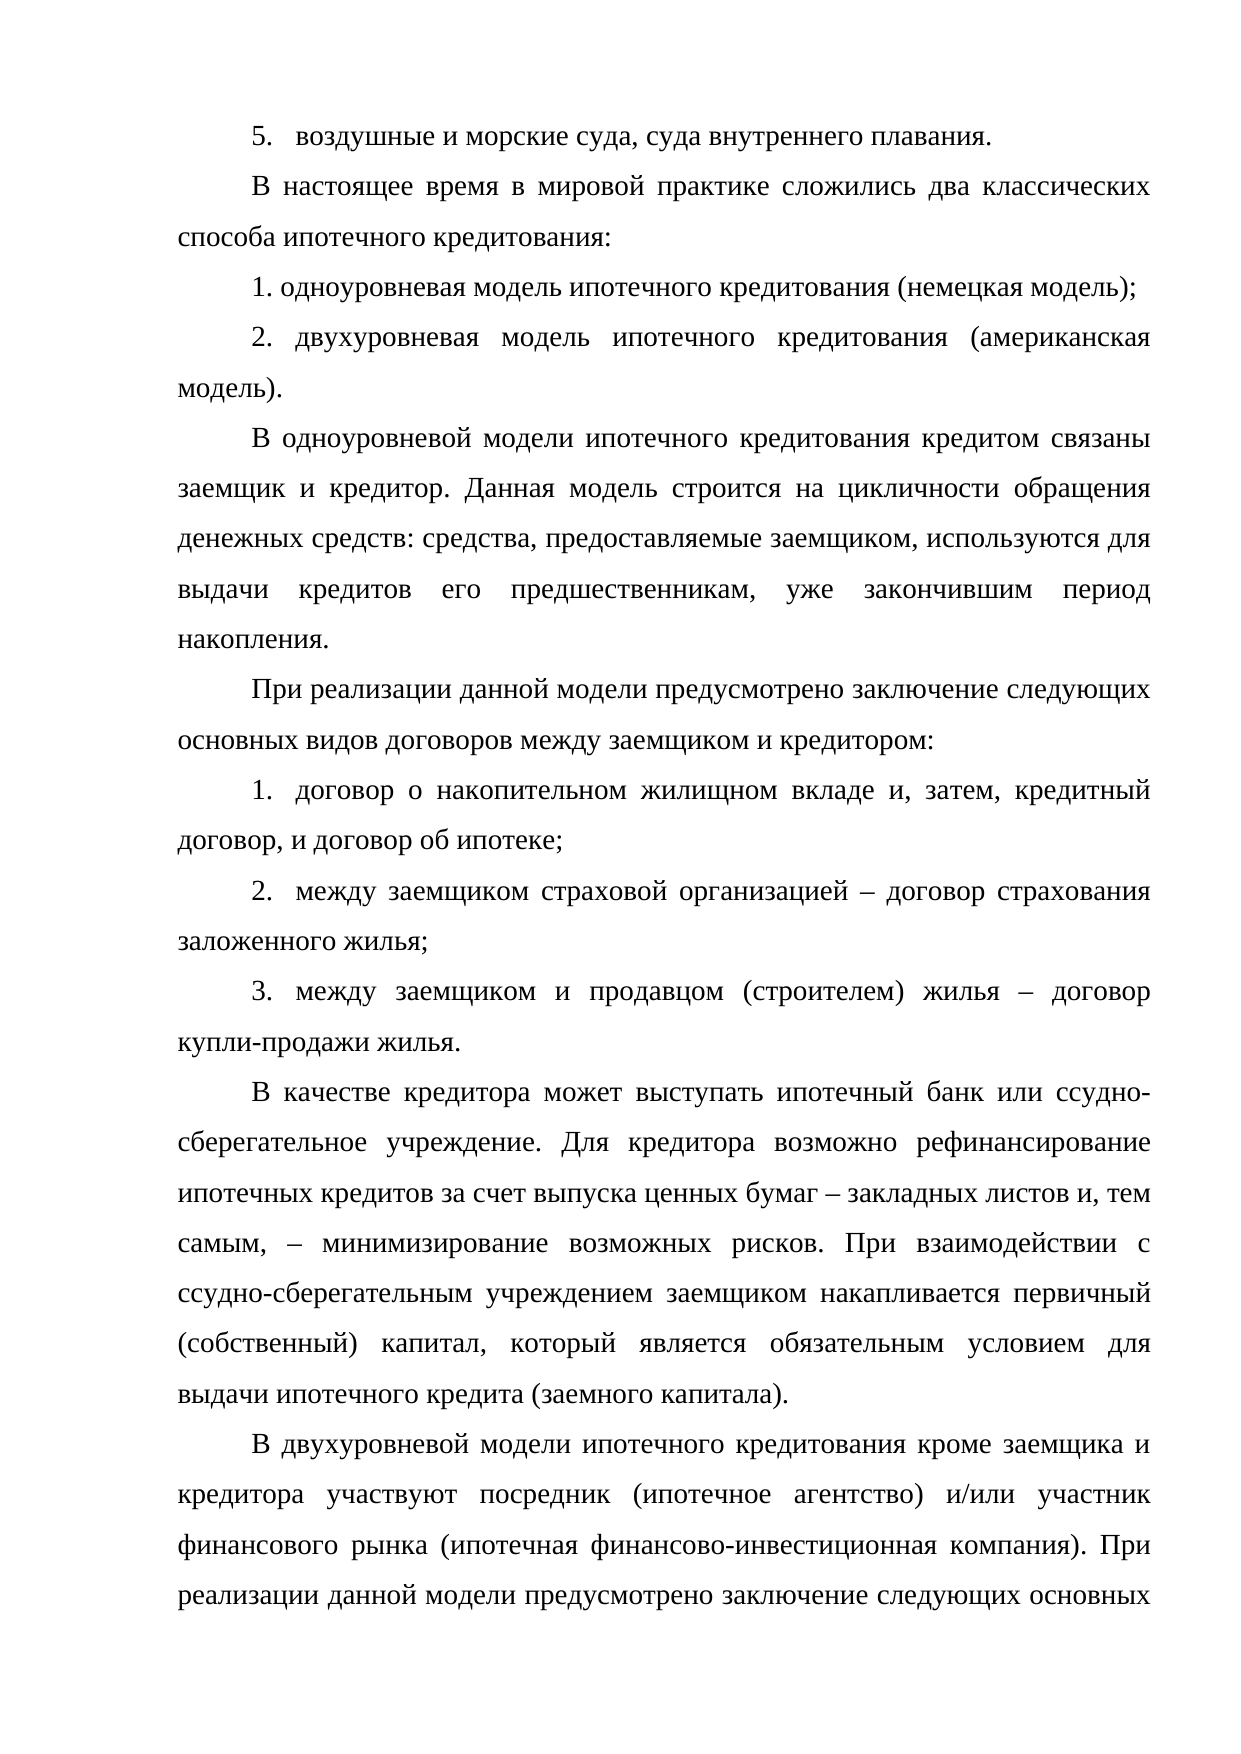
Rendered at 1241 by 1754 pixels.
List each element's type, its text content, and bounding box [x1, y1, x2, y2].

text 2. двухуровневая модель ипотечного кредитования (американская модель). [177, 319, 1152, 403]
text В качестве кредитора может выступать ипотечный банк или ссудно-сберегательное учреждение. Для кредитора возможно рефинансирование ипотечных кредитов за счет выпуска ценных бумаг – закладных листов и, тем самым, – минимизирование возможных рисков. При взаимодействии с ссудно-сберегательным учреждением заемщиком накапливается первичный (собственный) капитал, который является обязательным условием для выдачи ипотечного кредита (заемного капитала). [177, 1074, 1152, 1409]
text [177, 1426, 1152, 1611]
list воздушные и морские суда, суда внутреннего плавания. [177, 118, 1152, 152]
text В настоящее время в мировой практике сложились два классических способа ипотечного кредитования: [177, 168, 1152, 252]
list между заемщиком и продавцом (строителем) жилья – договор купли-продажи жилья. [177, 973, 1152, 1057]
text 1. одноуровневая модель ипотечного кредитования (немецкая модель); [177, 269, 1152, 303]
list договор о накопительном жилищном вкладе и, затем, кредитный договор, и договор об ипотеке; [177, 772, 1152, 856]
text При реализации данной модели предусмотрено заключение следующих основных видов договоров между заемщиком и кредитором: [177, 672, 1152, 755]
list между заемщиком страховой организацией – договор страхования заложенного жилья; [177, 873, 1152, 957]
text В одноуровневой модели ипотечного кредитования кредитом связаны заемщик и кредитор. Данная модель строится на цикличности обращения денежных средств: средства, предоставляемые заемщиком, используются для выдачи кредитов его предшественникам, уже закончившим период накопления. [177, 420, 1152, 655]
